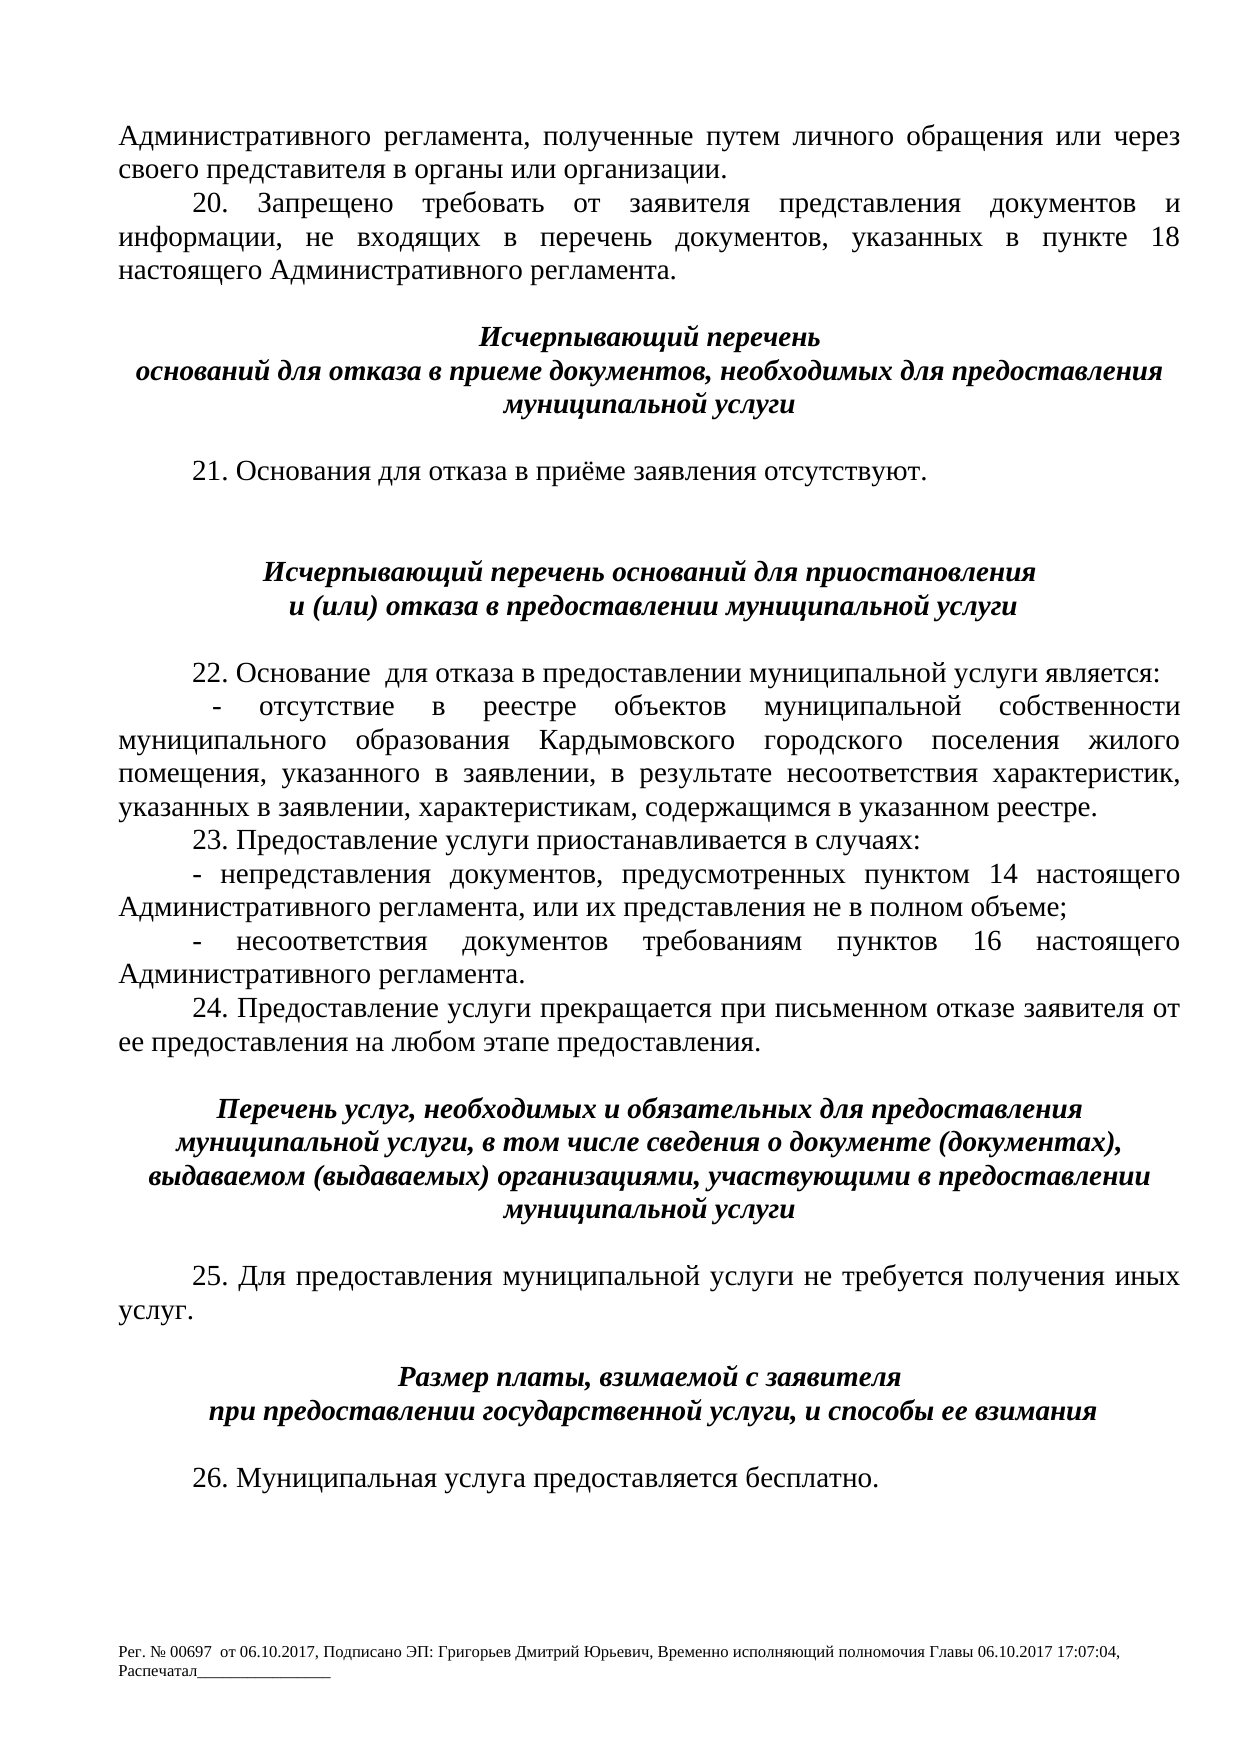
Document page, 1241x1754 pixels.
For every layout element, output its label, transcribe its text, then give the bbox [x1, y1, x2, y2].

text 22. Основание для отказа в предоставлении муниципальной услуги является: [118, 655, 1181, 688]
text 20. Запрещено требовать от заявителя представления документов и информации, не входящих в перечень документов, указанных в пункте 18 настоящего Административного регламента. [118, 185, 1181, 286]
text 24. Предоставление услуги прекращается при письменном отказе заявителя от ее предоставления на любом этапе предоставления. [118, 990, 1181, 1057]
text оснований для отказа в приеме документов, необходимых для предоставления муниципальной услуги [118, 353, 1181, 420]
text Исчерпывающий перечень [118, 319, 1181, 353]
text Размер платы, взимаемой с заявителя [118, 1359, 1181, 1393]
text при предоставлении государственной услуги, и способы ее взимания [118, 1393, 1181, 1426]
text Исчерпывающий перечень оснований для приостановления [118, 554, 1181, 588]
text - непредставления документов, предусмотренных пунктом 14 настоящего Административного регламента, или их представления не в полном объеме; [118, 856, 1181, 923]
text 23. Предоставление услуги приостанавливается в случаях: [118, 822, 1181, 856]
text - отсутствие в реестре объектов муниципальной собственности муниципального образования Кардымовского городского поселения жилого помещения, указанного в заявлении, в результате несоответствия характеристик, указанных в заявлении, характеристикам, содержащимся в указанном реестре. [118, 688, 1181, 822]
text 21. Основания для отказа в приёме заявления отсутствуют. [118, 453, 1181, 487]
text 25. Для предоставления муниципальной услуги не требуется получения иных услуг. [118, 1258, 1181, 1326]
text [118, 118, 1181, 185]
text 26. Муниципальная услуга предоставляется бесплатно. [118, 1460, 1181, 1493]
text и (или) отказа в предоставлении муниципальной услуги [118, 588, 1181, 621]
text - несоответствия документов требованиям пунктов 16 настоящего Административного регламента. [118, 923, 1181, 990]
text Перечень услуг, необходимых и обязательных для предоставления муниципальной услуги, в том числе сведения о документе (документах), выдаваемом (выдаваемых) организациями, участвующими в предоставлении муниципальной услуги [118, 1091, 1181, 1225]
